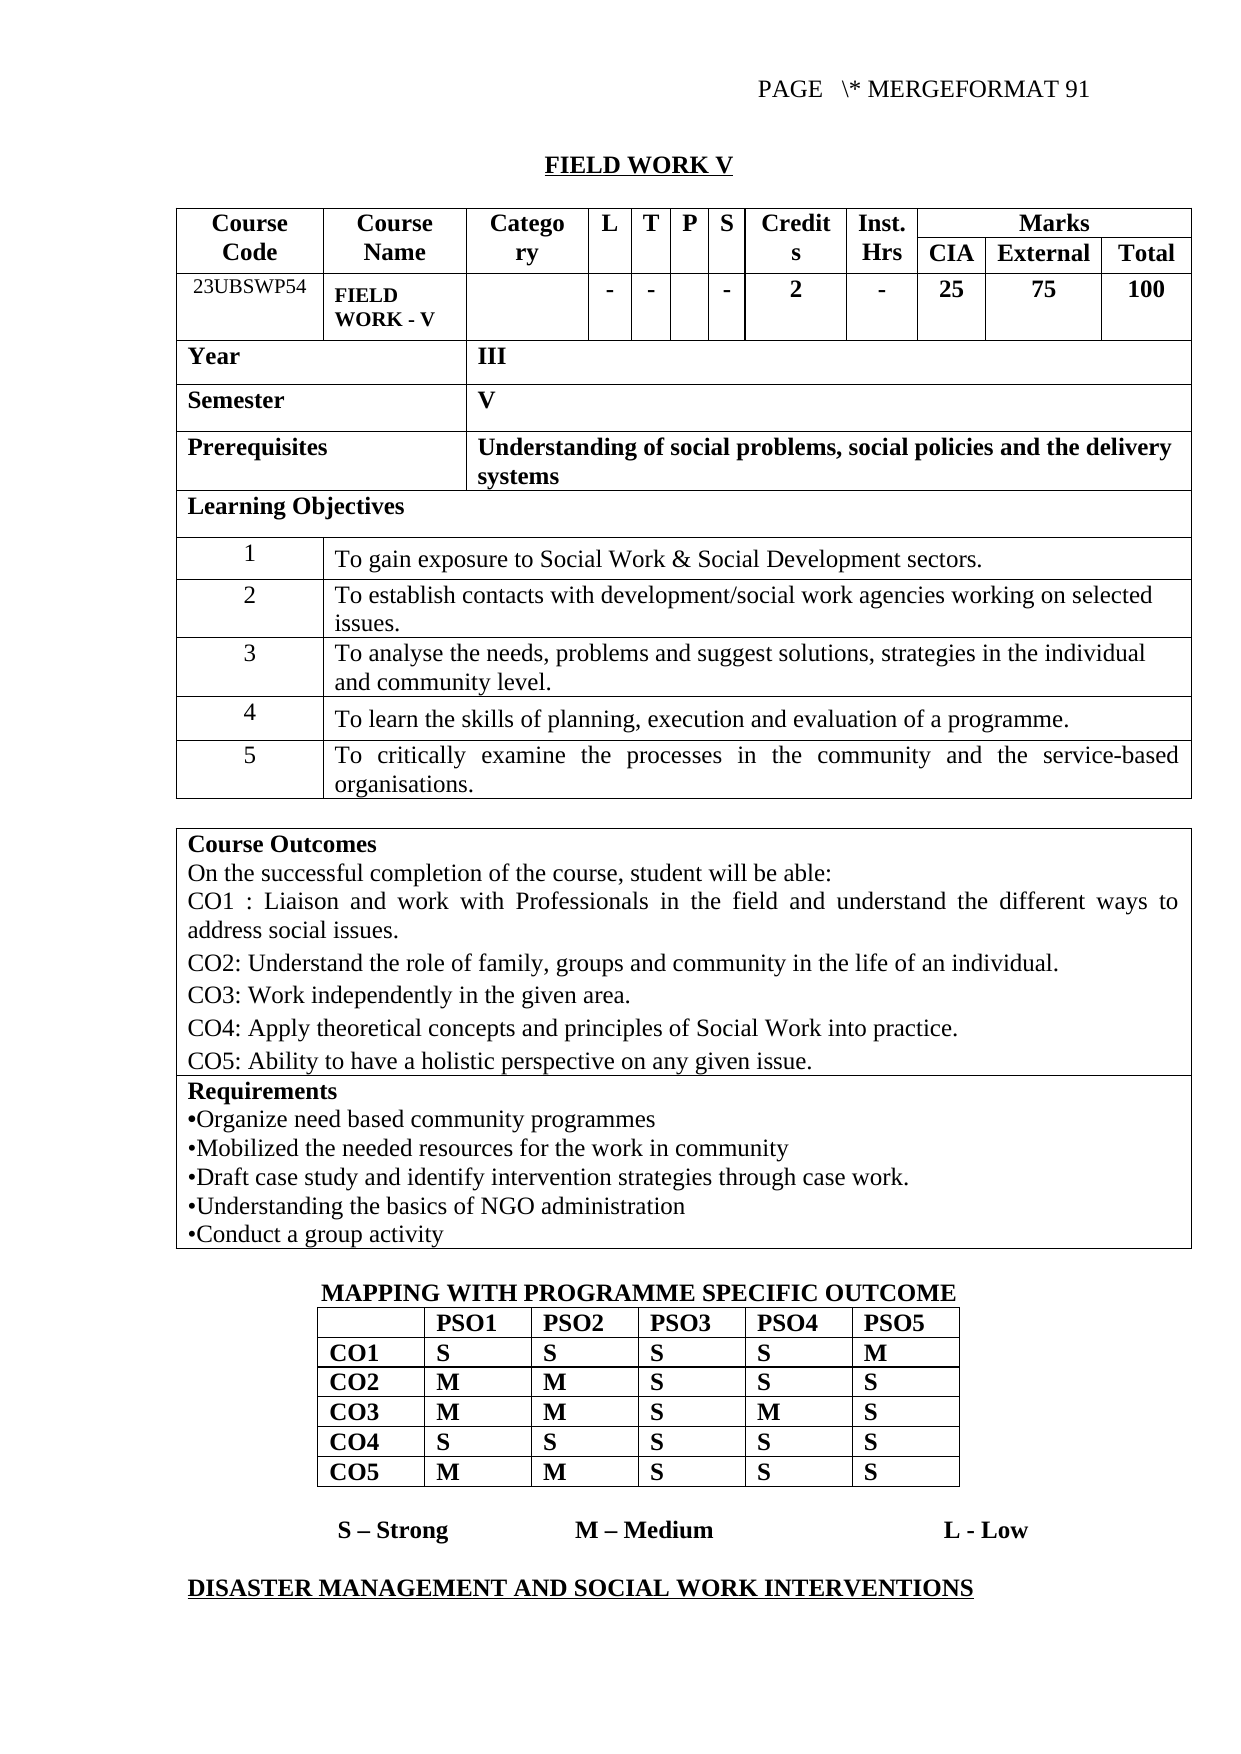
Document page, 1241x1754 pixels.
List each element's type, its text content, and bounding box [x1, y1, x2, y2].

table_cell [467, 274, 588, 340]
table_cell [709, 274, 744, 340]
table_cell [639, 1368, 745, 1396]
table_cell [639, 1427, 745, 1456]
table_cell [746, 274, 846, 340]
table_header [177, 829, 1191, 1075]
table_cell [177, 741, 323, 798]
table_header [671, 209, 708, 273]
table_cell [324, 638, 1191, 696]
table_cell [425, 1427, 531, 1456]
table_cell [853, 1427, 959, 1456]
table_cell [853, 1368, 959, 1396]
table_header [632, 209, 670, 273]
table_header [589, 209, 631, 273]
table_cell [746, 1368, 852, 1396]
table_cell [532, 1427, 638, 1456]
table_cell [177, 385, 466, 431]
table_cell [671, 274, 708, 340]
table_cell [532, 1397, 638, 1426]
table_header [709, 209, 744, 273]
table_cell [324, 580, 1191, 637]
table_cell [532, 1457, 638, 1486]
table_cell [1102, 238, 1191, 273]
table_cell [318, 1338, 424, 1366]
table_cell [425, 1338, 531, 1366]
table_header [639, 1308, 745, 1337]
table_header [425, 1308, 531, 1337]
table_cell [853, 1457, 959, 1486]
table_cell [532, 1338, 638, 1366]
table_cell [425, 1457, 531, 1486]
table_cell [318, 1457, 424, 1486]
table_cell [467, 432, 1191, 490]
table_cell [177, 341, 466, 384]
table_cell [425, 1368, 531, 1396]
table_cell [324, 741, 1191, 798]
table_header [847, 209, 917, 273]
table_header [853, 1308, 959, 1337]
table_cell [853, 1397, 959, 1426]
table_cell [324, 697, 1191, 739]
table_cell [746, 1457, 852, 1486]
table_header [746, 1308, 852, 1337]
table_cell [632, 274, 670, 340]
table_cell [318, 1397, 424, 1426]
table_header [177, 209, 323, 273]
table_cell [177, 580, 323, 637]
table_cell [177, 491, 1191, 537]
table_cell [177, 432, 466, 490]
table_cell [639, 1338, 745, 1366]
text S – Strong M – Medium L - Low [187, 1515, 1090, 1544]
text MAPPING WITH PROGRAMME SPECIFIC OUTCOME [187, 1278, 1090, 1307]
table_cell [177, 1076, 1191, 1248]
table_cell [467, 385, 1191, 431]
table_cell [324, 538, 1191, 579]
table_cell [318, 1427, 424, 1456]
text DISASTER MANAGEMENT AND SOCIAL WORK INTERVENTIONS [187, 1573, 1090, 1602]
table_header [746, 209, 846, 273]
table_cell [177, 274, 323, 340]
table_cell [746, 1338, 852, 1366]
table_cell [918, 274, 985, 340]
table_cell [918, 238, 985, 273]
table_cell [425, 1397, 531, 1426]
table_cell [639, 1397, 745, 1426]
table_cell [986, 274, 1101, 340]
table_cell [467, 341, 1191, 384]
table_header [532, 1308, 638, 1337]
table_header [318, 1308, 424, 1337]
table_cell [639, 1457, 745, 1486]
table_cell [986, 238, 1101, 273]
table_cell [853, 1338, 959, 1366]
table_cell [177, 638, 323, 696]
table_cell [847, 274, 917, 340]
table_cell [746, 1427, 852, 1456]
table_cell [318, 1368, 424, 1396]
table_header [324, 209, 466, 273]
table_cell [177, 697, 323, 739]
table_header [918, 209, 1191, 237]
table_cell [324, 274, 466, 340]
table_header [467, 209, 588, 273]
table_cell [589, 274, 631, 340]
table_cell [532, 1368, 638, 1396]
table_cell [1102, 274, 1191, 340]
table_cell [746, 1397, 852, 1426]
text FIELD WORK V [187, 150, 1090, 179]
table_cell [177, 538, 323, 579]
